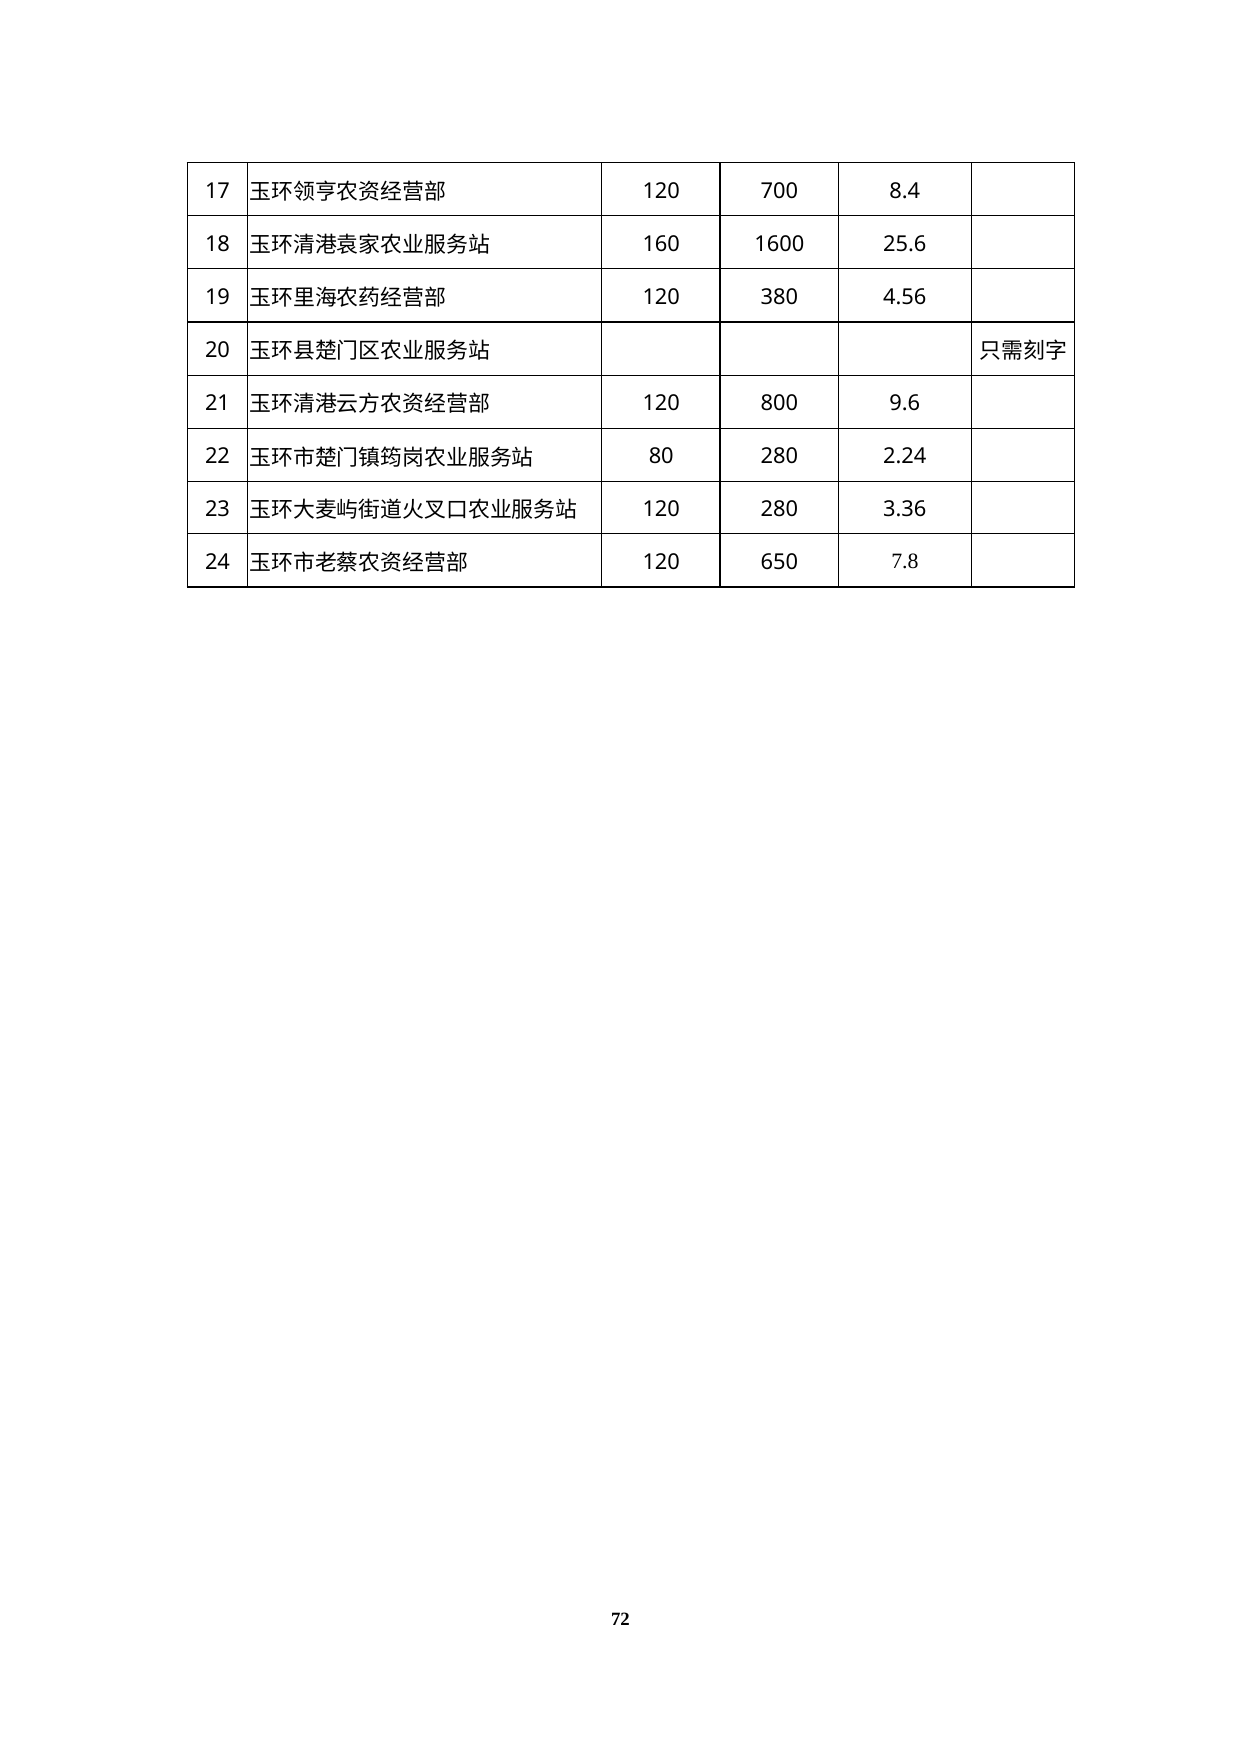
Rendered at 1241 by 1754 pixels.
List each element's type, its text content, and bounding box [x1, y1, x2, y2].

table_cell [972, 482, 1074, 533]
table_cell 120 [602, 163, 719, 215]
table_cell [602, 323, 719, 374]
table_cell 380 [721, 269, 838, 321]
table_cell 280 [721, 429, 838, 481]
table_cell [839, 323, 971, 374]
table_cell 1600 [721, 216, 838, 268]
table_cell 玉环大麦屿街道火叉口农业服务站 [248, 482, 601, 533]
table_cell [721, 323, 838, 374]
table_cell 3.36 [839, 482, 971, 533]
table_cell 25.6 [839, 216, 971, 268]
table_cell 只需刻字 [972, 323, 1074, 374]
table_cell [972, 429, 1074, 481]
table_cell 7.8 [839, 534, 971, 586]
table_cell 17 [188, 163, 247, 215]
table_cell 21 [188, 376, 247, 428]
table_cell [972, 376, 1074, 428]
table_cell 19 [188, 269, 247, 321]
table_cell 80 [602, 429, 719, 481]
table_cell [972, 269, 1074, 321]
table_cell 9.6 [839, 376, 971, 428]
table_cell 18 [188, 216, 247, 268]
table_cell 玉环里海农药经营部 [248, 269, 601, 321]
table_cell 800 [721, 376, 838, 428]
table_cell 120 [602, 269, 719, 321]
table_cell [972, 163, 1074, 215]
table_cell 2.24 [839, 429, 971, 481]
table_cell 20 [188, 323, 247, 374]
table_cell 玉环市楚门镇筠岗农业服务站 [248, 429, 601, 481]
table_cell 4.56 [839, 269, 971, 321]
table_cell 玉环县楚门区农业服务站 [248, 323, 601, 374]
table_cell 玉环清港云方农资经营部 [248, 376, 601, 428]
table_cell [972, 534, 1074, 586]
table_cell 120 [602, 534, 719, 586]
table_cell 22 [188, 429, 247, 481]
table_cell [972, 216, 1074, 268]
table_cell 24 [188, 534, 247, 586]
table_cell 玉环领亨农资经营部 [248, 163, 601, 215]
table_cell 700 [721, 163, 838, 215]
table_cell 650 [721, 534, 838, 586]
table_cell 280 [721, 482, 838, 533]
table_cell 160 [602, 216, 719, 268]
table_cell 120 [602, 376, 719, 428]
table_cell 120 [602, 482, 719, 533]
table_cell 8.4 [839, 163, 971, 215]
table_cell 玉环市老蔡农资经营部 [248, 534, 601, 586]
table_cell 玉环清港袁家农业服务站 [248, 216, 601, 268]
table_cell 23 [188, 482, 247, 533]
